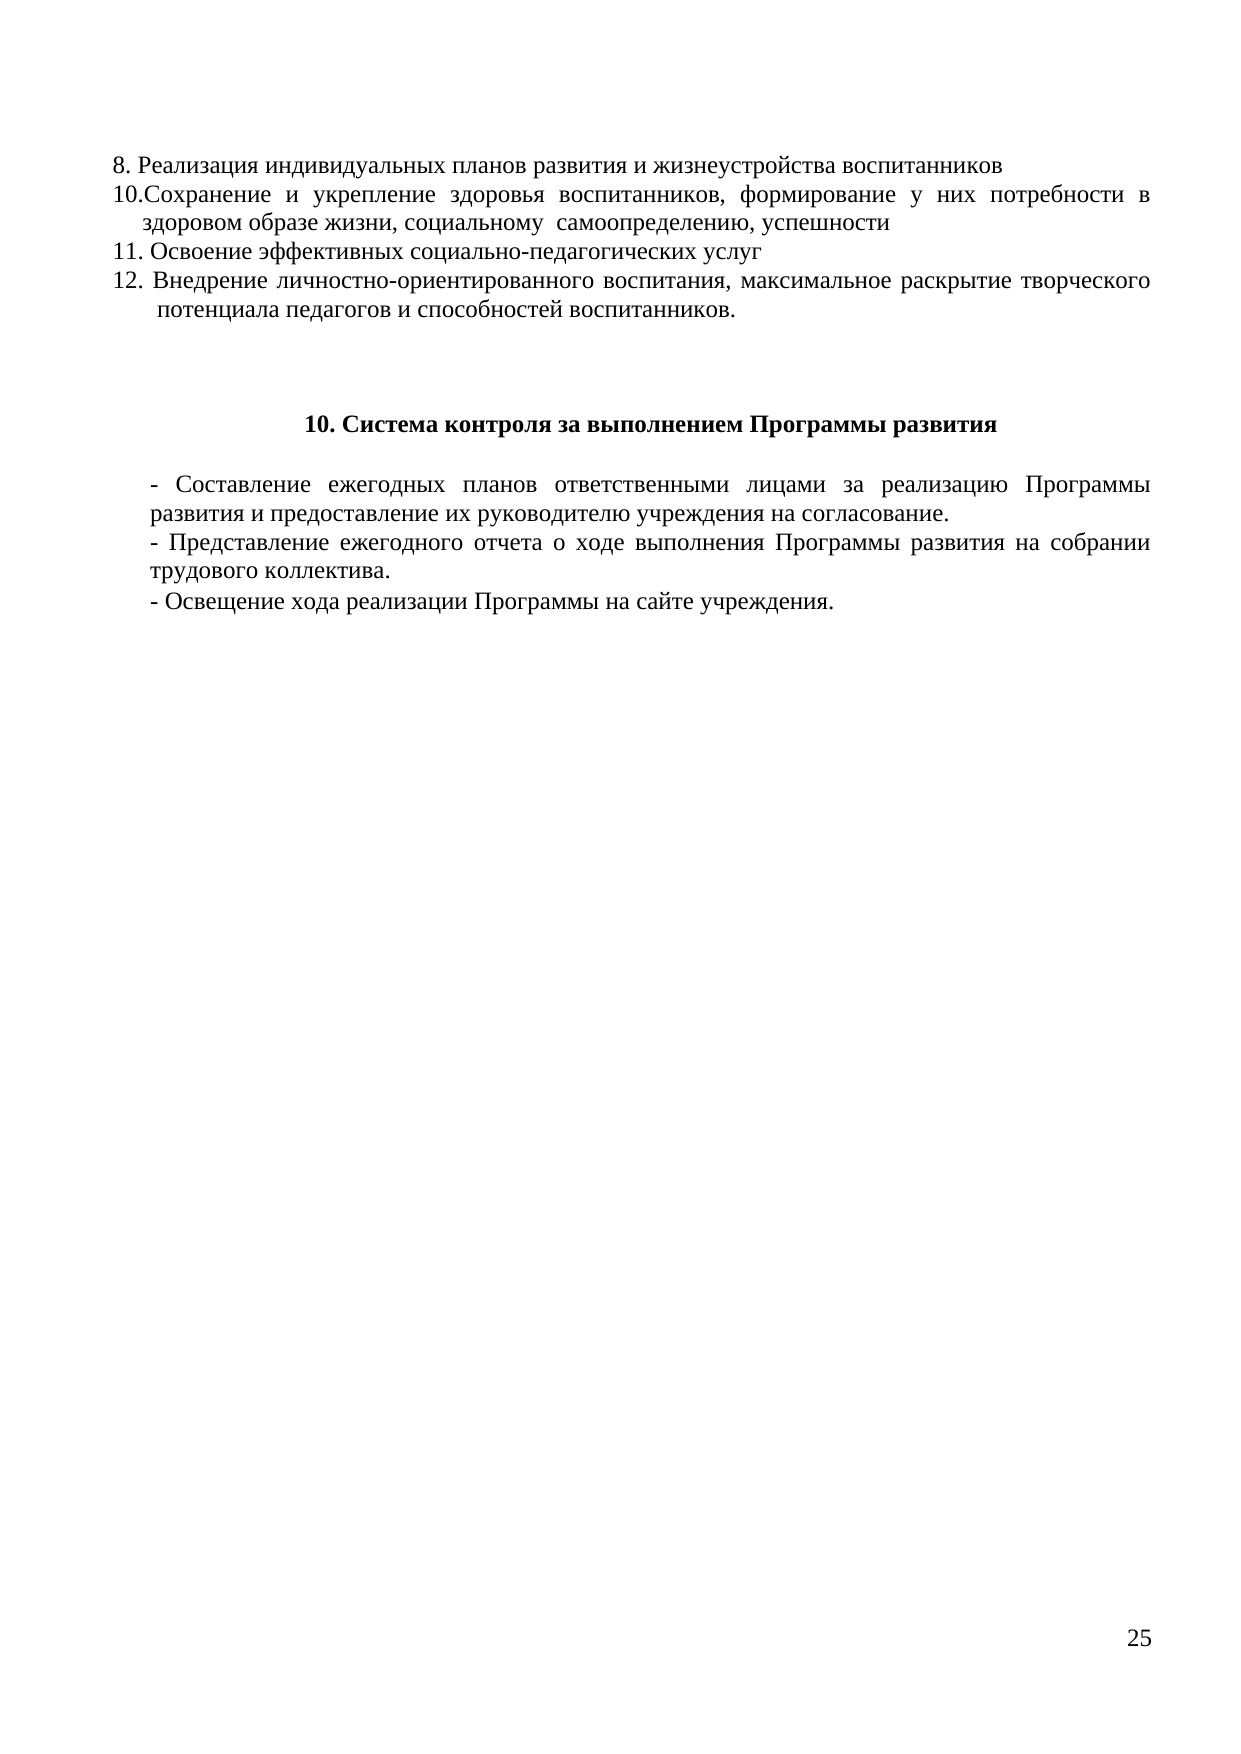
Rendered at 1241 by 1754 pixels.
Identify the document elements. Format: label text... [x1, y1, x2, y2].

text 10.Сохранение и укрепление здоровья воспитанников, формирование у них потребности в здоровом образе жизни, социальному самоопределению, успешности [112, 179, 1152, 236]
text - Представление ежегодного отчета о ходе выполнения Программы развития на собрании трудового коллектива. [150, 527, 1152, 584]
text 10. Система контроля за выполнением Программы развития [150, 409, 1152, 438]
text 11. Освоение эффективных социально-педагогических услуг [112, 236, 1152, 265]
text 12. Внедрение личностно-ориентированного воспитания, максимальное раскрытие творческого потенциала педагогов и способностей воспитанников. [112, 265, 1152, 322]
text 8. Реализация индивидуальных планов развития и жизнеустройства воспитанников [112, 150, 1152, 179]
text - Составление ежегодных планов ответственными лицами за реализацию Программы развития и предоставление их руководителю учреждения на согласование. [150, 469, 1152, 527]
text - Освещение хода реализации Программы на сайте учреждения. [150, 586, 1152, 615]
